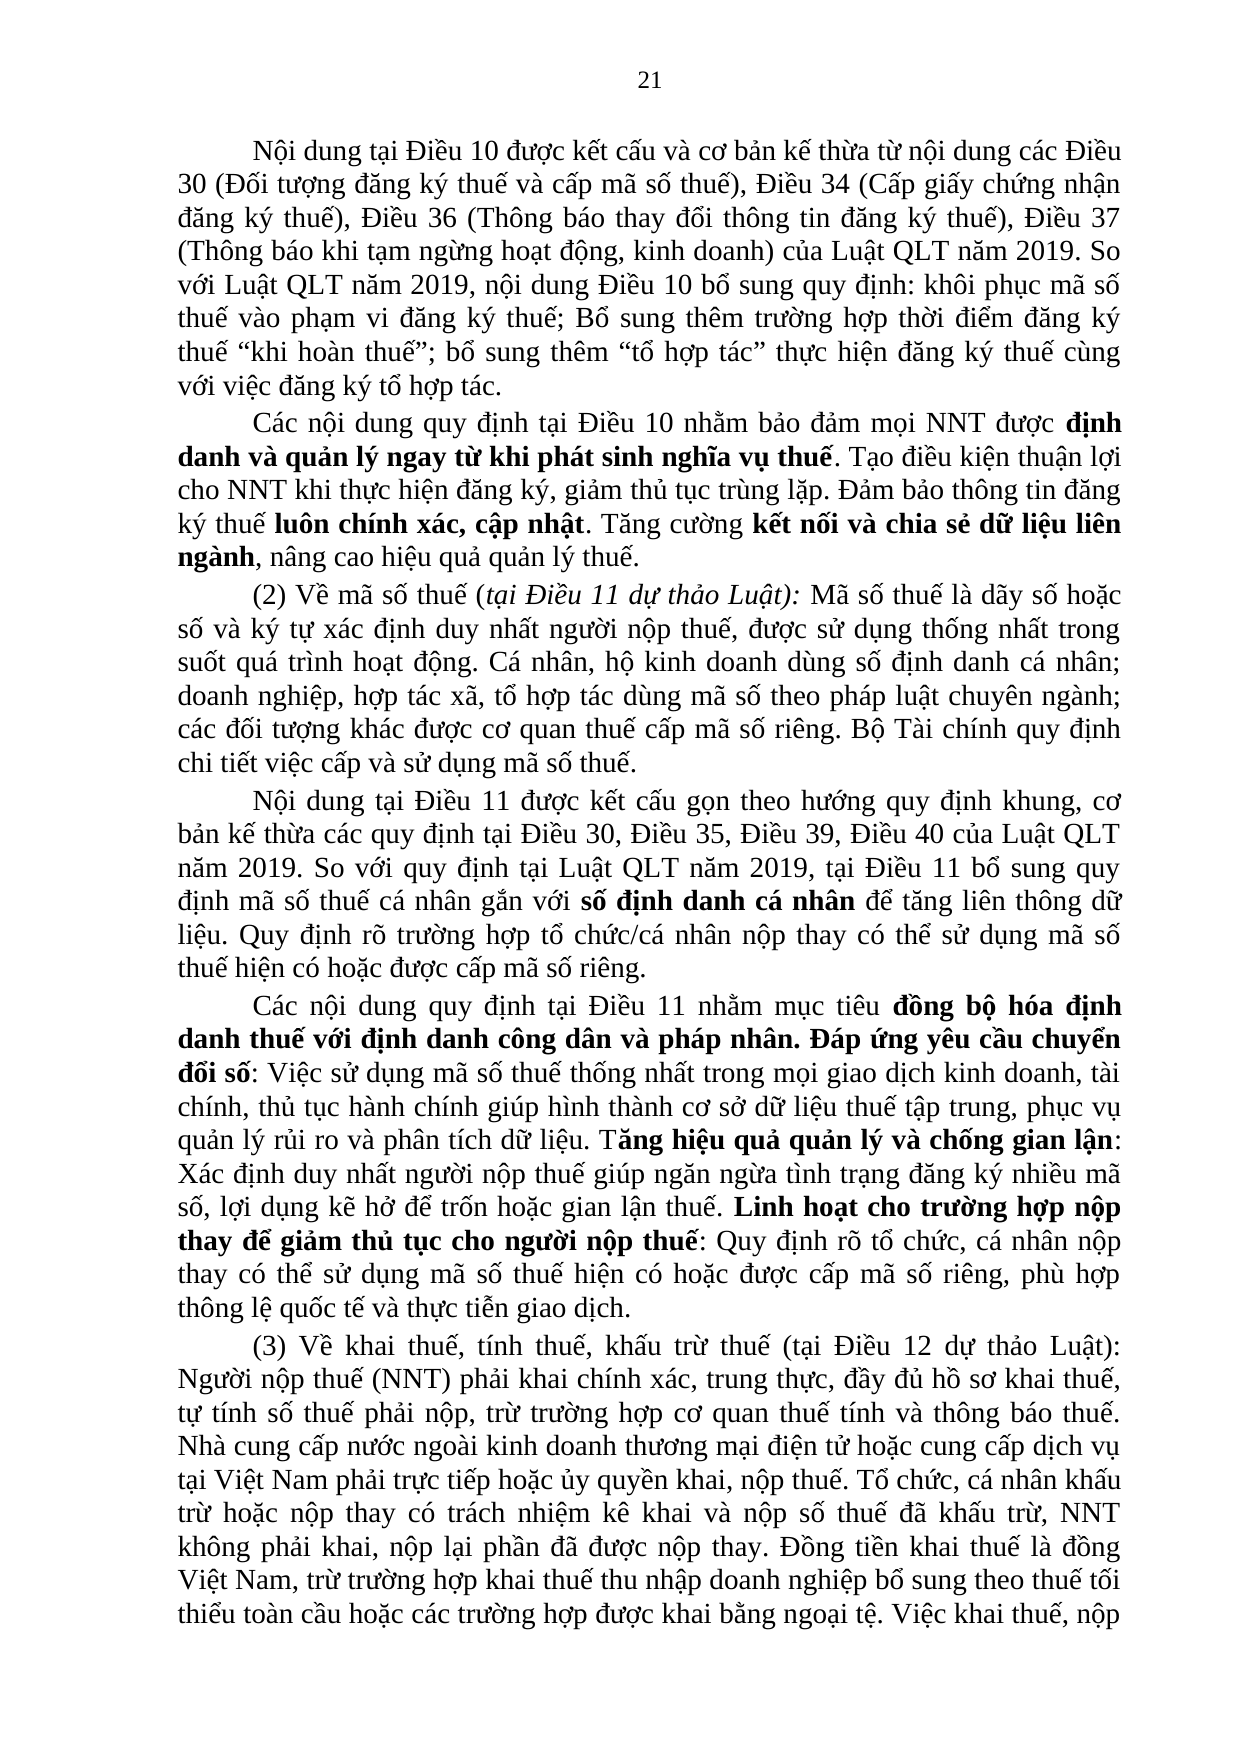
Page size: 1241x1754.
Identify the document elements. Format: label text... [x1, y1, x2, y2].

text Nội dung tại Điều 10 được kết cấu và cơ bản kế thừa từ nội dung các Điều 30 (Đối tượng đăng ký thuế và cấp mã số thuế), Điều 34 (Cấp giấy chứng nhận đăng ký thuế), Điều 36 (Thông báo thay đổi thông tin đăng ký thuế), Điều 37 (Thông báo khi tạm ngừng hoạt động, kinh doanh) của Luật QLT năm 2019. So với Luật QLT năm 2019, nội dung Điều 10 bổ sung quy định: khôi phục mã số thuế vào phạm vi đăng ký thuế; Bổ sung thêm trường hợp thời điểm đăng ký thuế “khi hoàn thuế”; bổ sung thêm “tổ hợp tác” thực hiện đăng ký thuế cùng với việc đăng ký tổ hợp tác. [177, 133, 1122, 401]
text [177, 1328, 1122, 1629]
text Các nội dung quy định tại Điều 11 nhằm mục tiêu đồng bộ hóa định danh thuế với định danh công dân và pháp nhân. Đáp ứng yêu cầu chuyển đổi số: Việc sử dụng mã số thuế thống nhất trong mọi giao dịch kinh doanh, tài chính, thủ tục hành chính giúp hình thành cơ sở dữ liệu thuế tập trung, phục vụ quản lý rủi ro và phân tích dữ liệu. Tăng hiệu quả quản lý và chống gian lận: Xác định duy nhất người nộp thuế giúp ngăn ngừa tình trạng đăng ký nhiều mã số, lợi dụng kẽ hở để trốn hoặc gian lận thuế. Linh hoạt cho trường hợp nộp thay để giảm thủ tục cho người nộp thuế: Quy định rõ tổ chức, cá nhân nộp thay có thể sử dụng mã số thuế hiện có hoặc được cấp mã số riêng, phù hợp thông lệ quốc tế và thực tiễn giao dịch. [177, 988, 1122, 1323]
text Nội dung tại Điều 11 được kết cấu gọn theo hướng quy định khung, cơ bản kế thừa các quy định tại Điều 30, Điều 35, Điều 39, Điều 40 của Luật QLT năm 2019. So với quy định tại Luật QLT năm 2019, tại Điều 11 bổ sung quy định mã số thuế cá nhân gắn với số định danh cá nhân để tăng liên thông dữ liệu. Quy định rõ trường hợp tổ chức/cá nhân nộp thay có thể sử dụng mã số thuế hiện có hoặc được cấp mã số riêng. [177, 783, 1122, 984]
text (2) Về mã số thuế (tại Điều 11 dự thảo Luật): Mã số thuế là dãy số hoặc số và ký tự xác định duy nhất người nộp thuế, được sử dụng thống nhất trong suốt quá trình hoạt động. Cá nhân, hộ kinh doanh dùng số định danh cá nhân; doanh nghiệp, hợp tác xã, tổ hợp tác dùng mã số theo pháp luật chuyên ngành; các đối tượng khác được cơ quan thuế cấp mã số riêng. Bộ Tài chính quy định chi tiết việc cấp và sử dụng mã số thuế. [177, 577, 1122, 778]
text Các nội dung quy định tại Điều 10 nhằm bảo đảm mọi NNT được định danh và quản lý ngay từ khi phát sinh nghĩa vụ thuế. Tạo điều kiện thuận lợi cho NNT khi thực hiện đăng ký, giảm thủ tục trùng lặp. Đảm bảo thông tin đăng ký thuế luôn chính xác, cập nhật. Tăng cường kết nối và chia sẻ dữ liệu liên ngành, nâng cao hiệu quả quản lý thuế. [177, 405, 1122, 573]
